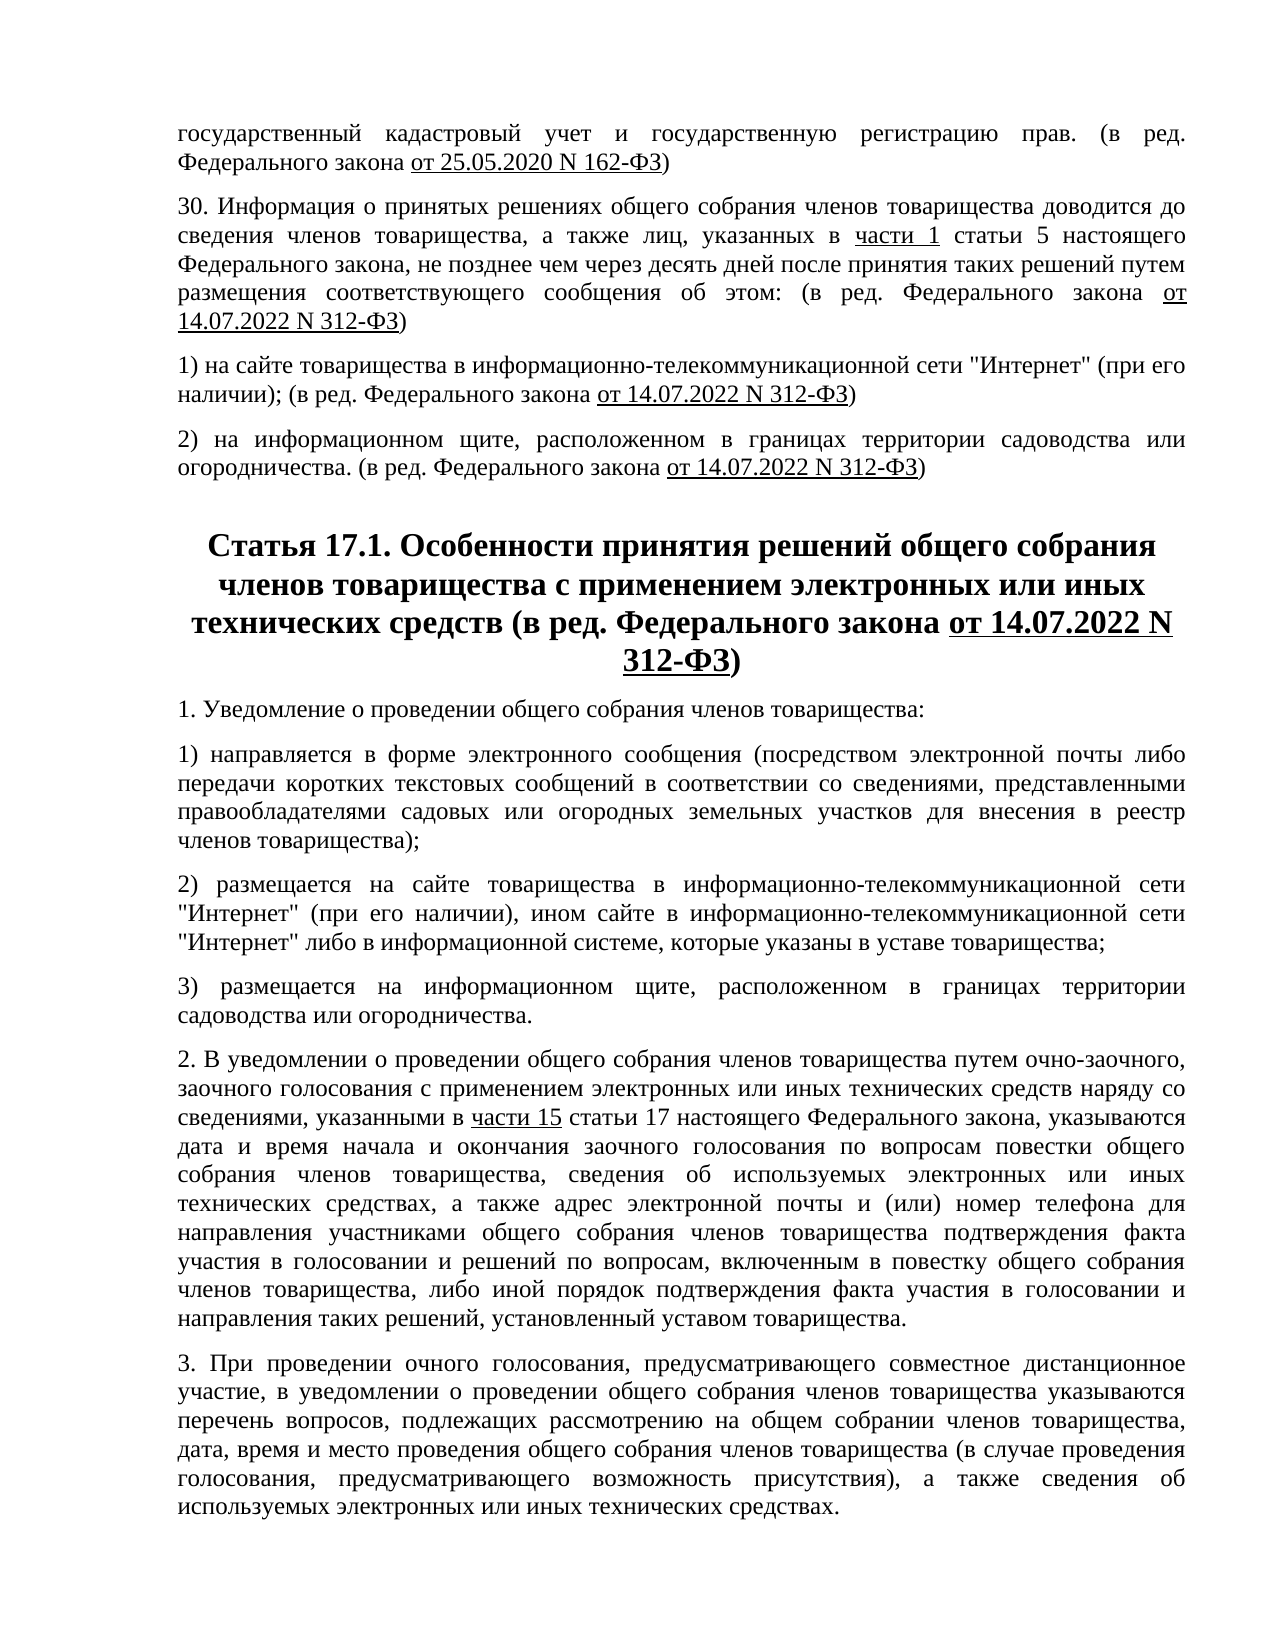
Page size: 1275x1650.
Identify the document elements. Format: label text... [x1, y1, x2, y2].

text 30. Информация о принятых решениях общего собрания членов товарищества доводится до сведения членов товарищества, а также лиц, указанных в части 1 статьи 5 настоящего Федерального закона, не позднее чем через десять дней после принятия таких решений путем размещения соответствующего сообщения об этом: (в ред. Федерального закона от 14.07.2022 N 312-ФЗ) [177, 191, 1186, 335]
text 1. Уведомление о проведении общего собрания членов товарищества: [177, 694, 1186, 723]
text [177, 118, 1186, 176]
text 3. При проведении очного голосования, предусматривающего совместное дистанционное участие, в уведомлении о проведении общего собрания членов товарищества указываются перечень вопросов, подлежащих рассмотрению на общем собрании членов товарищества, дата, время и место проведения общего собрания членов товарищества (в случае проведения голосования, предусматривающего возможность присутствия), а также сведения об используемых электронных или иных технических средствах. [177, 1348, 1186, 1520]
text 1) направляется в форме электронного сообщения (посредством электронной почты либо передачи коротких текстовых сообщений в соответствии со сведениями, представленными правообладателями садовых или огородных земельных участков для внесения в реестр членов товарищества); [177, 739, 1186, 854]
text 1) на сайте товарищества в информационно-телекоммуникационной сети "Интернет" (при его наличии); (в ред. Федерального закона от 14.07.2022 N 312-ФЗ) [177, 351, 1186, 408]
text Статья 17.1. Особенности принятия решений общего собрания членов товарищества с применением электронных или иных технических средств (в ред. Федерального закона от 14.07.2022 N 312-ФЗ) [177, 526, 1186, 679]
text 2) размещается на сайте товарищества в информационно-телекоммуникационной сети "Интернет" (при его наличии), ином сайте в информационно-телекоммуникационной сети "Интернет" либо в информационной системе, которые указаны в уставе товарищества; [177, 869, 1186, 956]
text 3) размещается на информационном щите, расположенном в границах территории садоводства или огородничества. [177, 971, 1186, 1029]
text 2) на информационном щите, расположенном в границах территории садоводства или огородничества. (в ред. Федерального закона от 14.07.2022 N 312-ФЗ) [177, 424, 1186, 481]
text 2. В уведомлении о проведении общего собрания членов товарищества путем очно-заочного, заочного голосования с применением электронных или иных технических средств наряду со сведениями, указанными в части 15 статьи 17 настоящего Федерального закона, указываются дата и время начала и окончания заочного голосования по вопросам повестки общего собрания членов товарищества, сведения об используемых электронных или иных технических средствах, а также адрес электронной почты и (или) номер телефона для направления участниками общего собрания членов товарищества подтверждения факта участия в голосовании и решений по вопросам, включенным в повестку общего собрания членов товарищества, либо иной порядок подтверждения факта участия в голосовании и направления таких решений, установленный уставом товарищества. [177, 1044, 1186, 1332]
